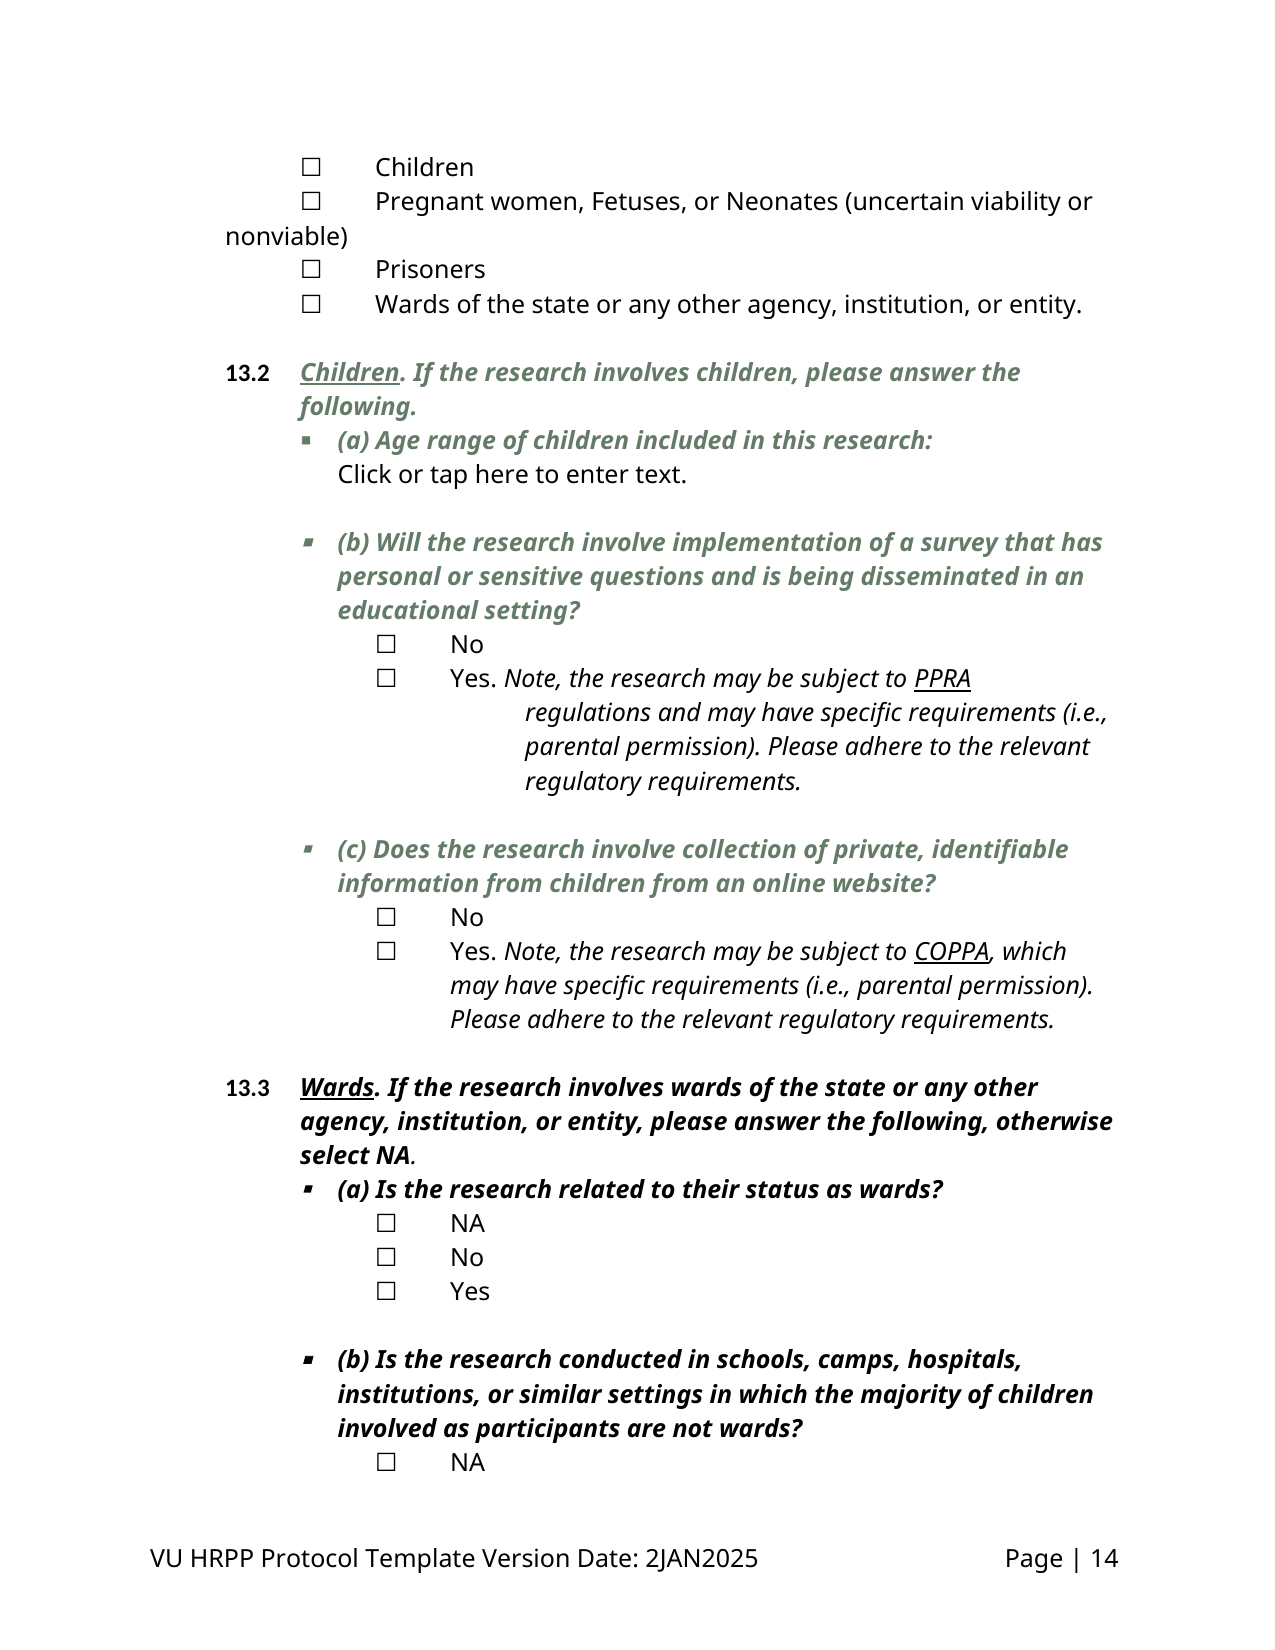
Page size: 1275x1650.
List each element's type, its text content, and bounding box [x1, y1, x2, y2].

text Yes [375, 1274, 1125, 1308]
text No [300, 627, 1125, 661]
list (b) Will the research involve implementation of a survey that has personal or sensitive questions and is being disseminated in an educational setting? [300, 525, 1125, 627]
text NA [375, 1444, 1125, 1478]
list parental permission). Please adhere to the relevant [487, 729, 1125, 763]
text Prisoners [225, 252, 1125, 286]
text NA [375, 1206, 1125, 1240]
list Children. If the research involves children, please answer the following. [225, 354, 1125, 422]
text Wards of the state or any other agency, institution, or entity. [225, 286, 1125, 320]
text may have specific requirements (i.e., parental permission). Please adhere to the relevant regulatory requirements. [450, 967, 1125, 1036]
list (a) Is the research related to their status as wards? [300, 1172, 1125, 1206]
list Wards. If the research involves wards of the state or any other agency, institution, or entity, please answer the following, otherwise select NA. [225, 1070, 1125, 1172]
text No [375, 1240, 1125, 1274]
text No [300, 899, 1125, 933]
list (a) Age range of children included in this research: [300, 422, 1125, 457]
text Children [225, 150, 1125, 184]
list (c) Does the research involve collection of private, identifiable information from children from an online website? [300, 831, 1125, 899]
text Pregnant women, Fetuses, or Neonates (uncertain viability or nonviable) [225, 184, 1125, 252]
text Yes. Note, the research may be subject to PPRA [300, 661, 1125, 695]
list (b) Is the research conducted in schools, camps, hospitals, institutions, or similar settings in which the majority of children involved as participants are not wards? [300, 1342, 1125, 1444]
list regulatory requirements. [487, 763, 1125, 797]
list regulations and may have specific requirements (i.e., [487, 695, 1125, 729]
text Yes. Note, the research may be subject to COPPA, which [300, 933, 1125, 967]
